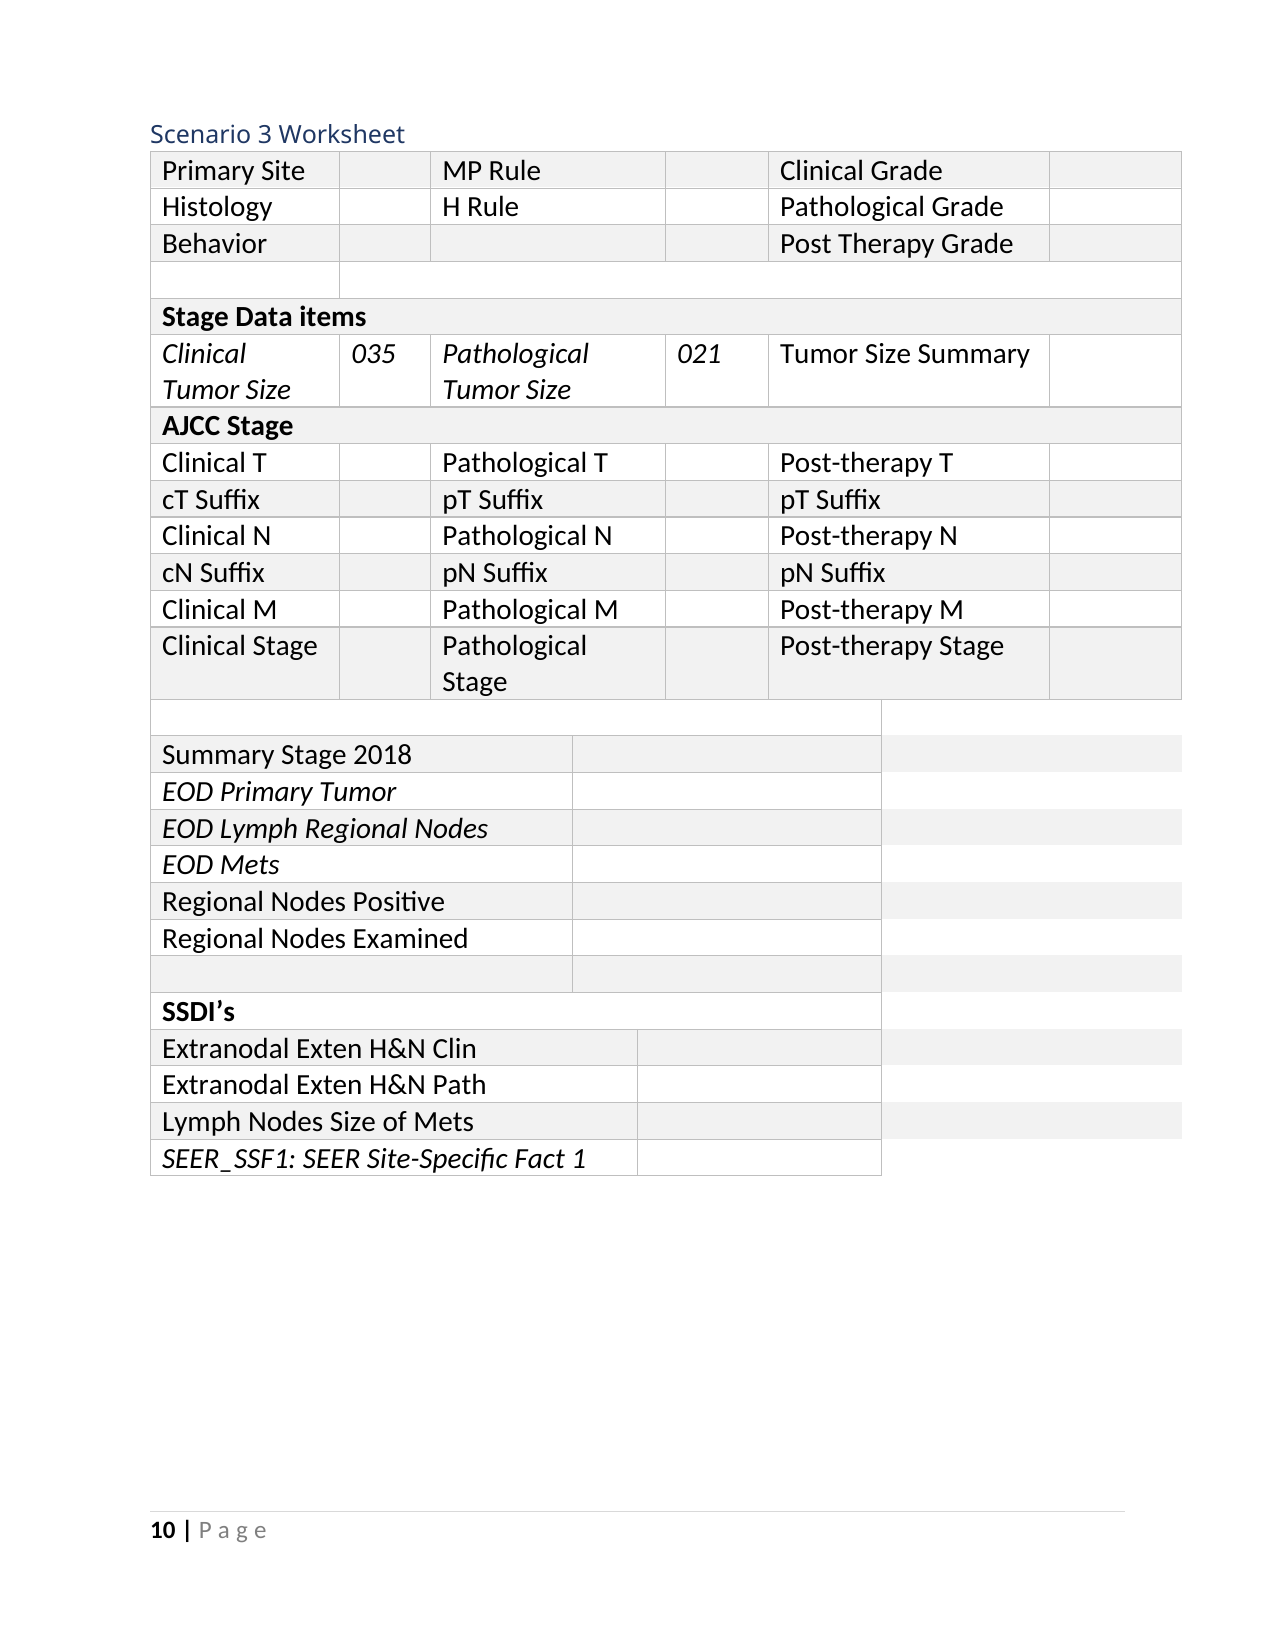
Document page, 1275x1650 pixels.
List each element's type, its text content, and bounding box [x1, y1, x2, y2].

table_cell [573, 736, 881, 772]
table_cell H Rule [431, 189, 665, 224]
table_cell pN Suffix [769, 554, 1049, 590]
table_cell Post-therapy N [769, 518, 1049, 553]
table_cell Extranodal Exten H&N Path [151, 1066, 637, 1102]
table_cell pT Suffix [431, 481, 665, 516]
table_cell Clinical T [151, 444, 339, 480]
table_cell Clinical Grade [769, 152, 1049, 187]
table_cell cN Suffix [151, 554, 339, 590]
table_cell Pathological Tumor Size [431, 335, 665, 406]
table_cell Pathological T [431, 444, 665, 480]
table_cell EOD Lymph Regional Nodes [151, 810, 572, 845]
table_cell AJCC Stage [151, 408, 1181, 443]
table_cell [573, 846, 881, 882]
table_cell [340, 628, 430, 699]
table_cell [1050, 628, 1181, 699]
table_cell Pathological Grade [769, 189, 1049, 224]
table_cell [573, 920, 881, 955]
table_cell Histology [151, 189, 339, 224]
subtitle Scenario 3 Worksheet [150, 117, 1125, 151]
table_cell SSDI’s [151, 993, 881, 1029]
table_cell Primary Site [151, 152, 339, 187]
table_cell Clinical M [151, 591, 339, 626]
table_cell [340, 152, 430, 187]
table_cell Regional Nodes Positive [151, 883, 572, 919]
table_cell [638, 1030, 881, 1065]
table_cell [573, 810, 881, 845]
table_cell [340, 225, 430, 261]
table_cell [1050, 444, 1181, 480]
table_cell [151, 956, 572, 992]
table_cell [151, 700, 881, 735]
table_cell [1050, 481, 1181, 516]
table_cell [573, 956, 881, 992]
table_cell [638, 1103, 881, 1139]
table_cell Pathological N [431, 518, 665, 553]
table_cell Stage Data items [151, 299, 1181, 334]
table_cell [340, 444, 430, 480]
table_cell Post-therapy Stage [769, 628, 1049, 699]
table_cell Regional Nodes Examined [151, 920, 572, 955]
table_cell [666, 628, 768, 699]
table_cell [340, 189, 430, 224]
table_cell MP Rule [431, 152, 665, 187]
table_cell 035 [340, 335, 430, 406]
table_cell [573, 883, 881, 919]
table_cell SEER_SSF1: SEER Site-Specific Fact 1 [151, 1140, 637, 1175]
table_cell Summary Stage 2018 [151, 736, 572, 772]
table_cell Clinical Tumor Size [151, 335, 339, 406]
table_cell [151, 262, 339, 297]
table_cell Clinical N [151, 518, 339, 553]
table_cell [431, 225, 665, 261]
table_cell [666, 189, 768, 224]
table_cell [638, 1140, 881, 1175]
table_cell Post-therapy T [769, 444, 1049, 480]
table_cell [1050, 591, 1181, 626]
table_cell [666, 554, 768, 590]
table_cell 021 [666, 335, 768, 406]
table_cell [340, 481, 430, 516]
table_cell [666, 481, 768, 516]
table_cell [573, 773, 881, 809]
table_cell [1050, 518, 1181, 553]
table_cell [340, 262, 1181, 297]
table_cell cT Suffix [151, 481, 339, 516]
table_cell Pathological M [431, 591, 665, 626]
table_cell Clinical Stage [151, 628, 339, 699]
table_cell Post-therapy M [769, 591, 1049, 626]
table_cell [1050, 152, 1181, 187]
table_cell [1050, 225, 1181, 261]
table_cell [1050, 189, 1181, 224]
table_cell [666, 591, 768, 626]
table_cell [340, 518, 430, 553]
table_cell [638, 1066, 881, 1102]
table_cell [666, 518, 768, 553]
table_cell Behavior [151, 225, 339, 261]
table_cell [666, 444, 768, 480]
table_cell [666, 152, 768, 187]
table_cell Lymph Nodes Size of Mets [151, 1103, 637, 1139]
table_cell [1050, 554, 1181, 590]
table_cell pN Suffix [431, 554, 665, 590]
table_cell [666, 225, 768, 261]
table_cell Pathological Stage [431, 628, 665, 699]
table_cell [340, 591, 430, 626]
table_cell EOD Primary Tumor [151, 773, 572, 809]
table_cell Extranodal Exten H&N Clin [151, 1030, 637, 1065]
table_cell EOD Mets [151, 846, 572, 882]
table_cell [340, 554, 430, 590]
table_cell Tumor Size Summary [769, 335, 1049, 406]
table_cell [1050, 335, 1181, 406]
table_cell Post Therapy Grade [769, 225, 1049, 261]
table_cell pT Suffix [769, 481, 1049, 516]
